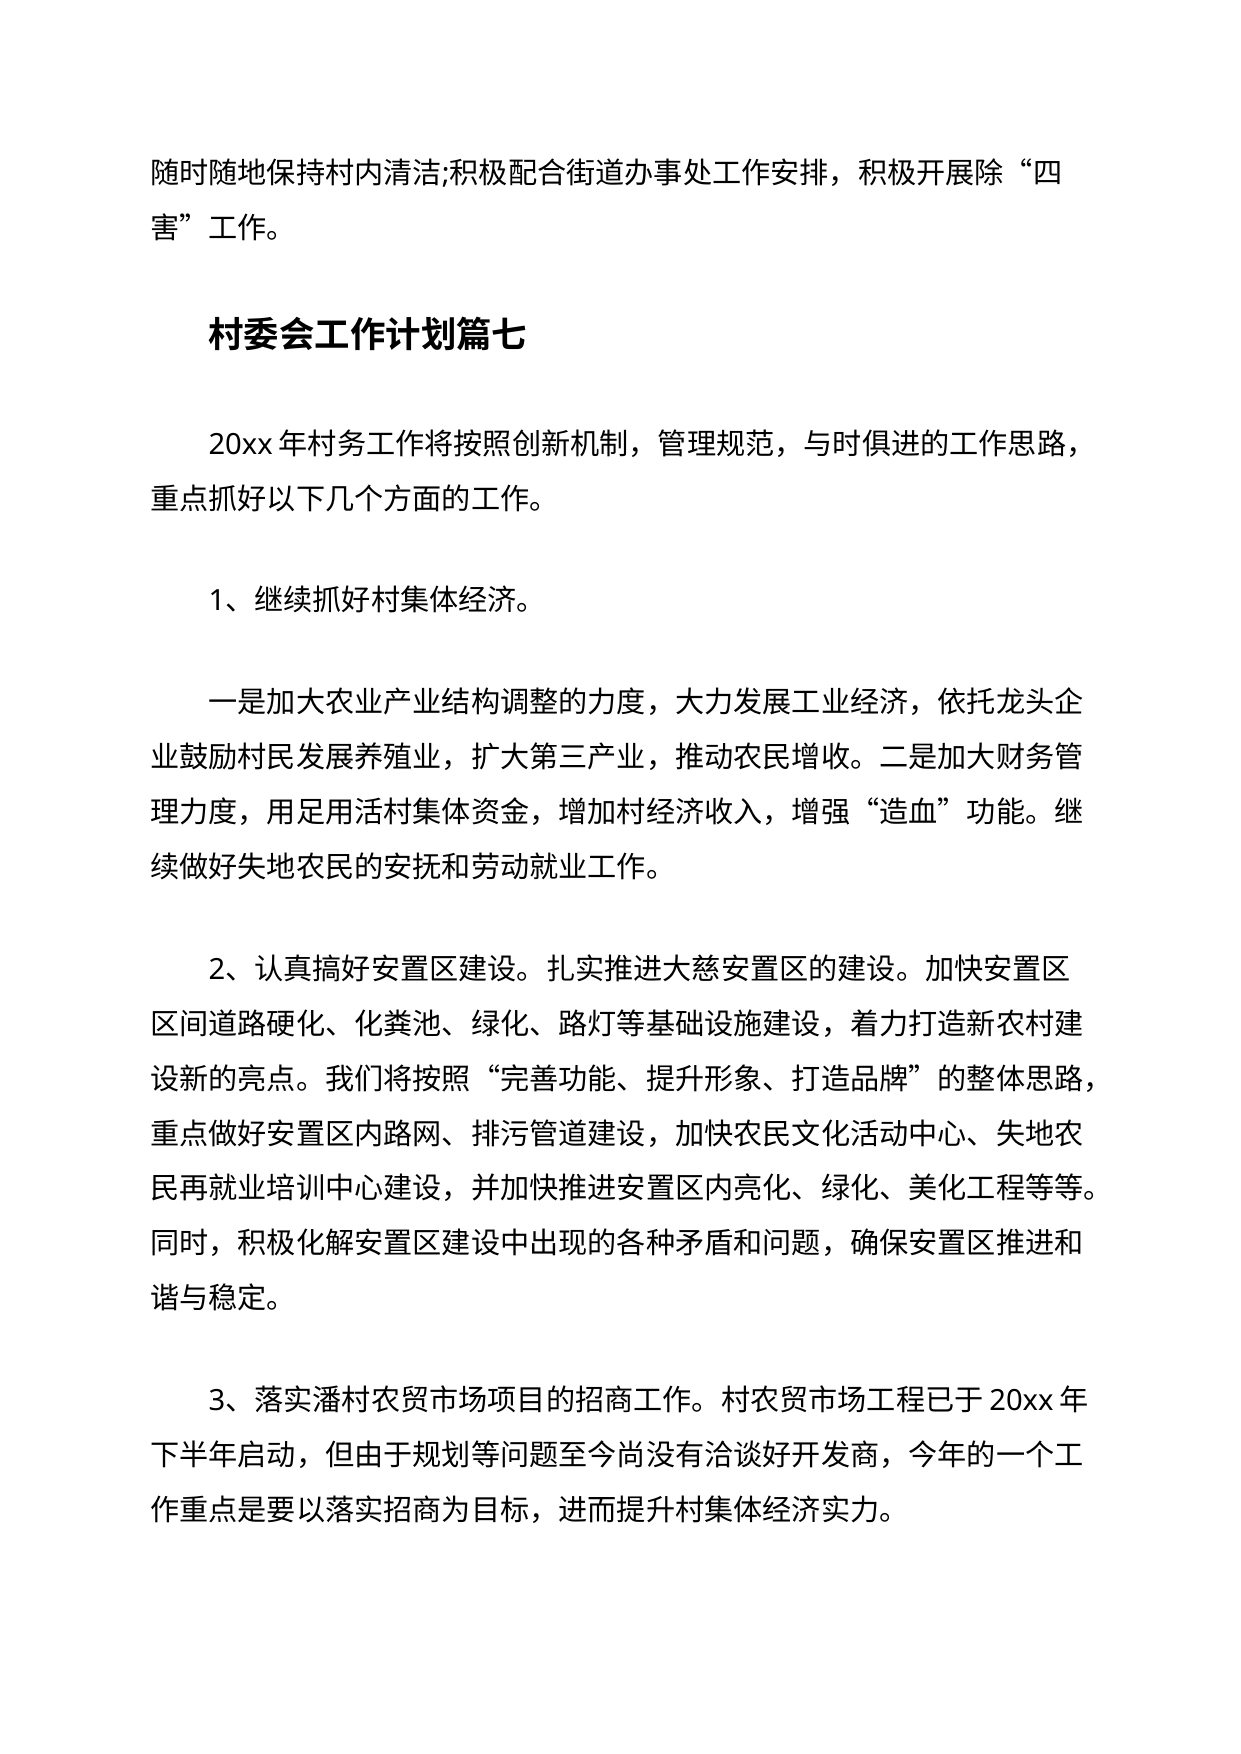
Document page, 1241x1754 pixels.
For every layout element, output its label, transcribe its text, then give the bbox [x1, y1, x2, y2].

text 村委会工作计划篇七 [150, 307, 1090, 358]
text 1、继续抓好村集体经济。 [150, 577, 1090, 619]
text 2、认真搞好安置区建设。扎实推进大慈安置区的建设。加快安置区区间道路硬化、化粪池、绿化、路灯等基础设施建设，着力打造新农村建设新的亮点。我们将按照“完善功能、提升形象、打造品牌”的整体思路，重点做好安置区内路网、排污管道建设，加快农民文化活动中心、失地农民再就业培训中心建设，并加快推进安置区内亮化、绿化、美化工程等等。同时，积极化解安置区建设中出现的各种矛盾和问题，确保安置区推进和谐与稳定。 [150, 945, 1090, 1317]
text 20xx年村务工作将按照创新机制，管理规范，与时俱进的工作思路，重点抓好以下几个方面的工作。 [150, 420, 1090, 517]
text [150, 150, 1090, 247]
text 一是加大农业产业结构调整的力度，大力发展工业经济，依托龙头企业鼓励村民发展养殖业，扩大第三产业，推动农民增收。二是加大财务管理力度，用足用活村集体资金，增加村经济收入，增强“造血”功能。继续做好失地农民的安抚和劳动就业工作。 [150, 679, 1090, 886]
text 3、落实潘村农贸市场项目的招商工作。村农贸市场工程已于20xx年下半年启动，但由于规划等问题至今尚没有洽谈好开发商，今年的一个工作重点是要以落实招商为目标，进而提升村集体经济实力。 [150, 1377, 1090, 1529]
